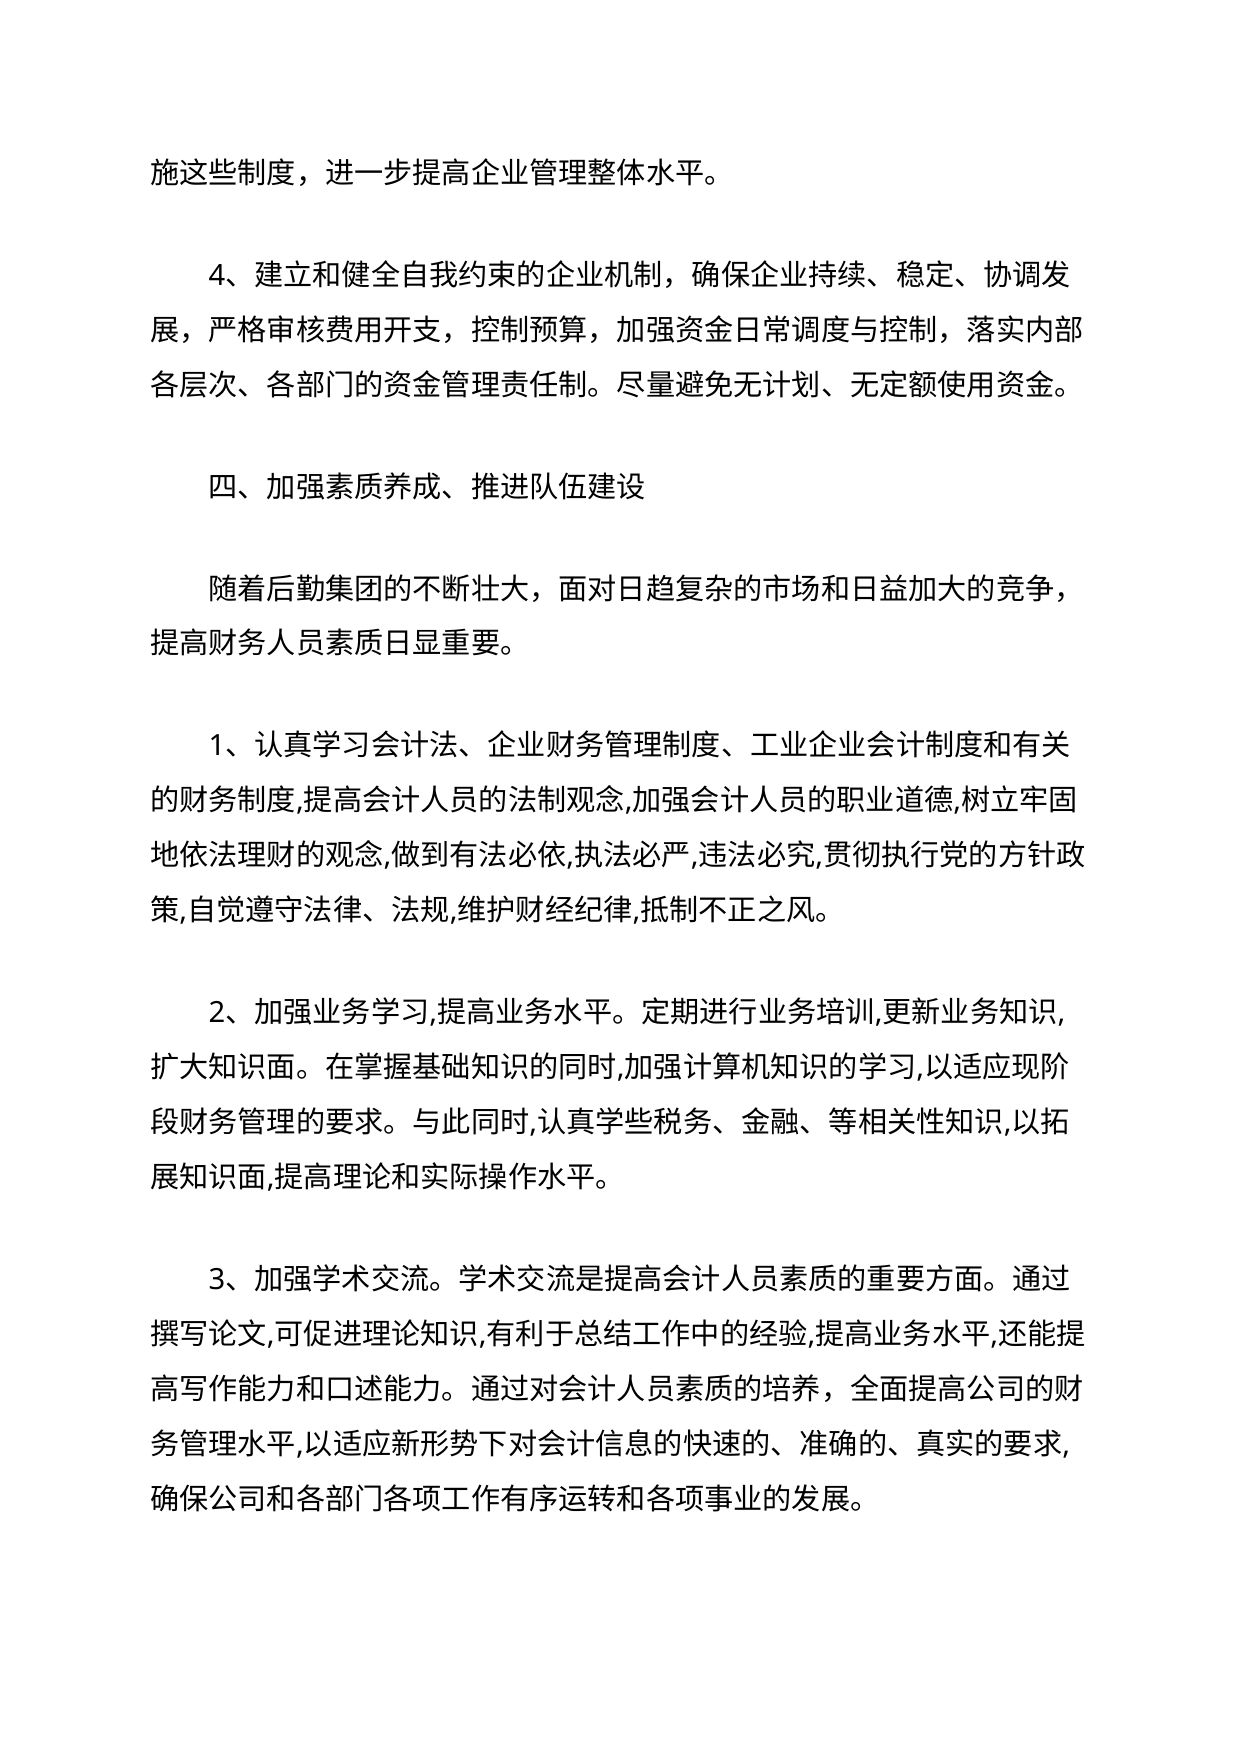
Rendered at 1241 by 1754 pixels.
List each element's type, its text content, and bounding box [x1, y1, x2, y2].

text 四、加强素质养成、推进队伍建设 [150, 463, 1090, 506]
text 2、加强业务学习,提高业务水平。定期进行业务培训,更新业务知识,扩大知识面。在掌握基础知识的同时,加强计算机知识的学习,以适应现阶段财务管理的要求。与此同时,认真学些税务、金融、等相关性知识,以拓展知识面,提高理论和实际操作水平。 [150, 989, 1090, 1196]
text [150, 150, 1090, 192]
text 随着后勤集团的不断壮大，面对日趋复杂的市场和日益加大的竞争，提高财务人员素质日显重要。 [150, 565, 1090, 662]
text 1、认真学习会计法、企业财务管理制度、工业企业会计制度和有关的财务制度,提高会计人员的法制观念,加强会计人员的职业道德,树立牢固地依法理财的观念,做到有法必依,执法必严,违法必究,贯彻执行党的方针政策,自觉遵守法律、法规,维护财经纪律,抵制不正之风。 [150, 722, 1090, 929]
text 3、加强学术交流。学术交流是提高会计人员素质的重要方面。通过撰写论文,可促进理论知识,有利于总结工作中的经验,提高业务水平,还能提高写作能力和口述能力。通过对会计人员素质的培养，全面提高公司的财务管理水平,以适应新形势下对会计信息的快速的、准确的、真实的要求,确保公司和各部门各项工作有序运转和各项事业的发展。 [150, 1256, 1090, 1518]
text 4、建立和健全自我约束的企业机制，确保企业持续、稳定、协调发展，严格审核费用开支，控制预算，加强资金日常调度与控制，落实内部各层次、各部门的资金管理责任制。尽量避免无计划、无定额使用资金。 [150, 252, 1090, 404]
